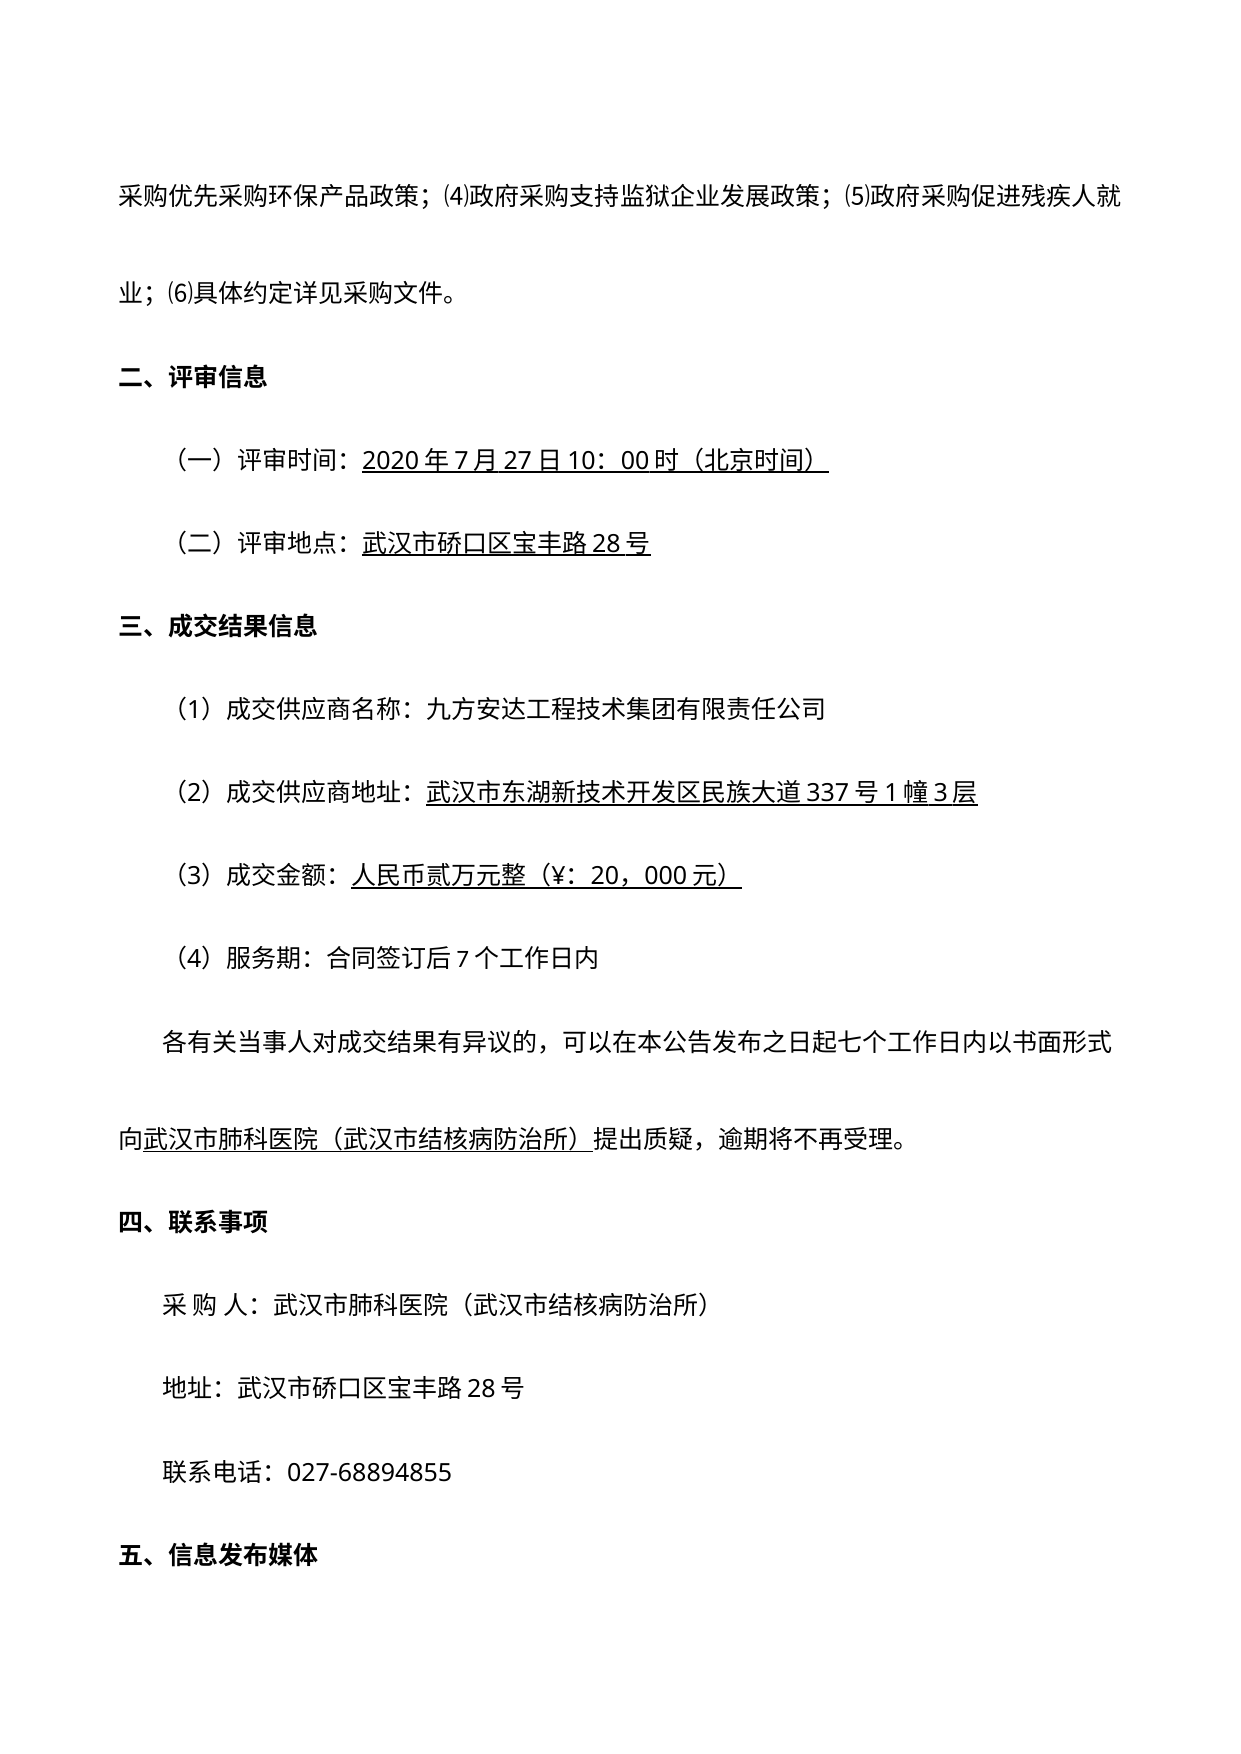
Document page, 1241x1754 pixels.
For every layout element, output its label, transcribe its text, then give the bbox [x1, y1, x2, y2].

text 地址：武汉市硚口区宝丰路28号 [118, 1354, 1122, 1419]
text 联系电话：027-68894855 [118, 1438, 1122, 1503]
text （2）成交供应商地址：武汉市东湖新技术开发区民族大道337号1幢3层 [118, 758, 1122, 823]
text 各有关当事人对成交结果有异议的，可以在本公告发布之日起七个工作日内以书面形式向武汉市肺科医院（武汉市结核病防治所）提出质疑，逾期将不再受理。 [118, 1008, 1122, 1170]
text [118, 162, 1122, 324]
text （1）成交供应商名称：九方安达工程技术集团有限责任公司 [118, 675, 1122, 740]
text 五、信息发布媒体 [118, 1521, 1122, 1586]
text 三、成交结果信息 [118, 592, 1122, 657]
text （3）成交金额：人民币贰万元整（¥：20，000元） [118, 841, 1122, 906]
text 二、评审信息 [118, 343, 1122, 408]
text （4）服务期：合同签订后7个工作日内 [118, 924, 1122, 989]
text （一）评审时间：2020年7月27日10：00时（北京时间） [118, 426, 1122, 491]
text 采 购 人：武汉市肺科医院（武汉市结核病防治所） [118, 1271, 1122, 1336]
text （二）评审地点：武汉市硚口区宝丰路28号 [118, 509, 1122, 574]
text 四、联系事项 [118, 1188, 1122, 1253]
